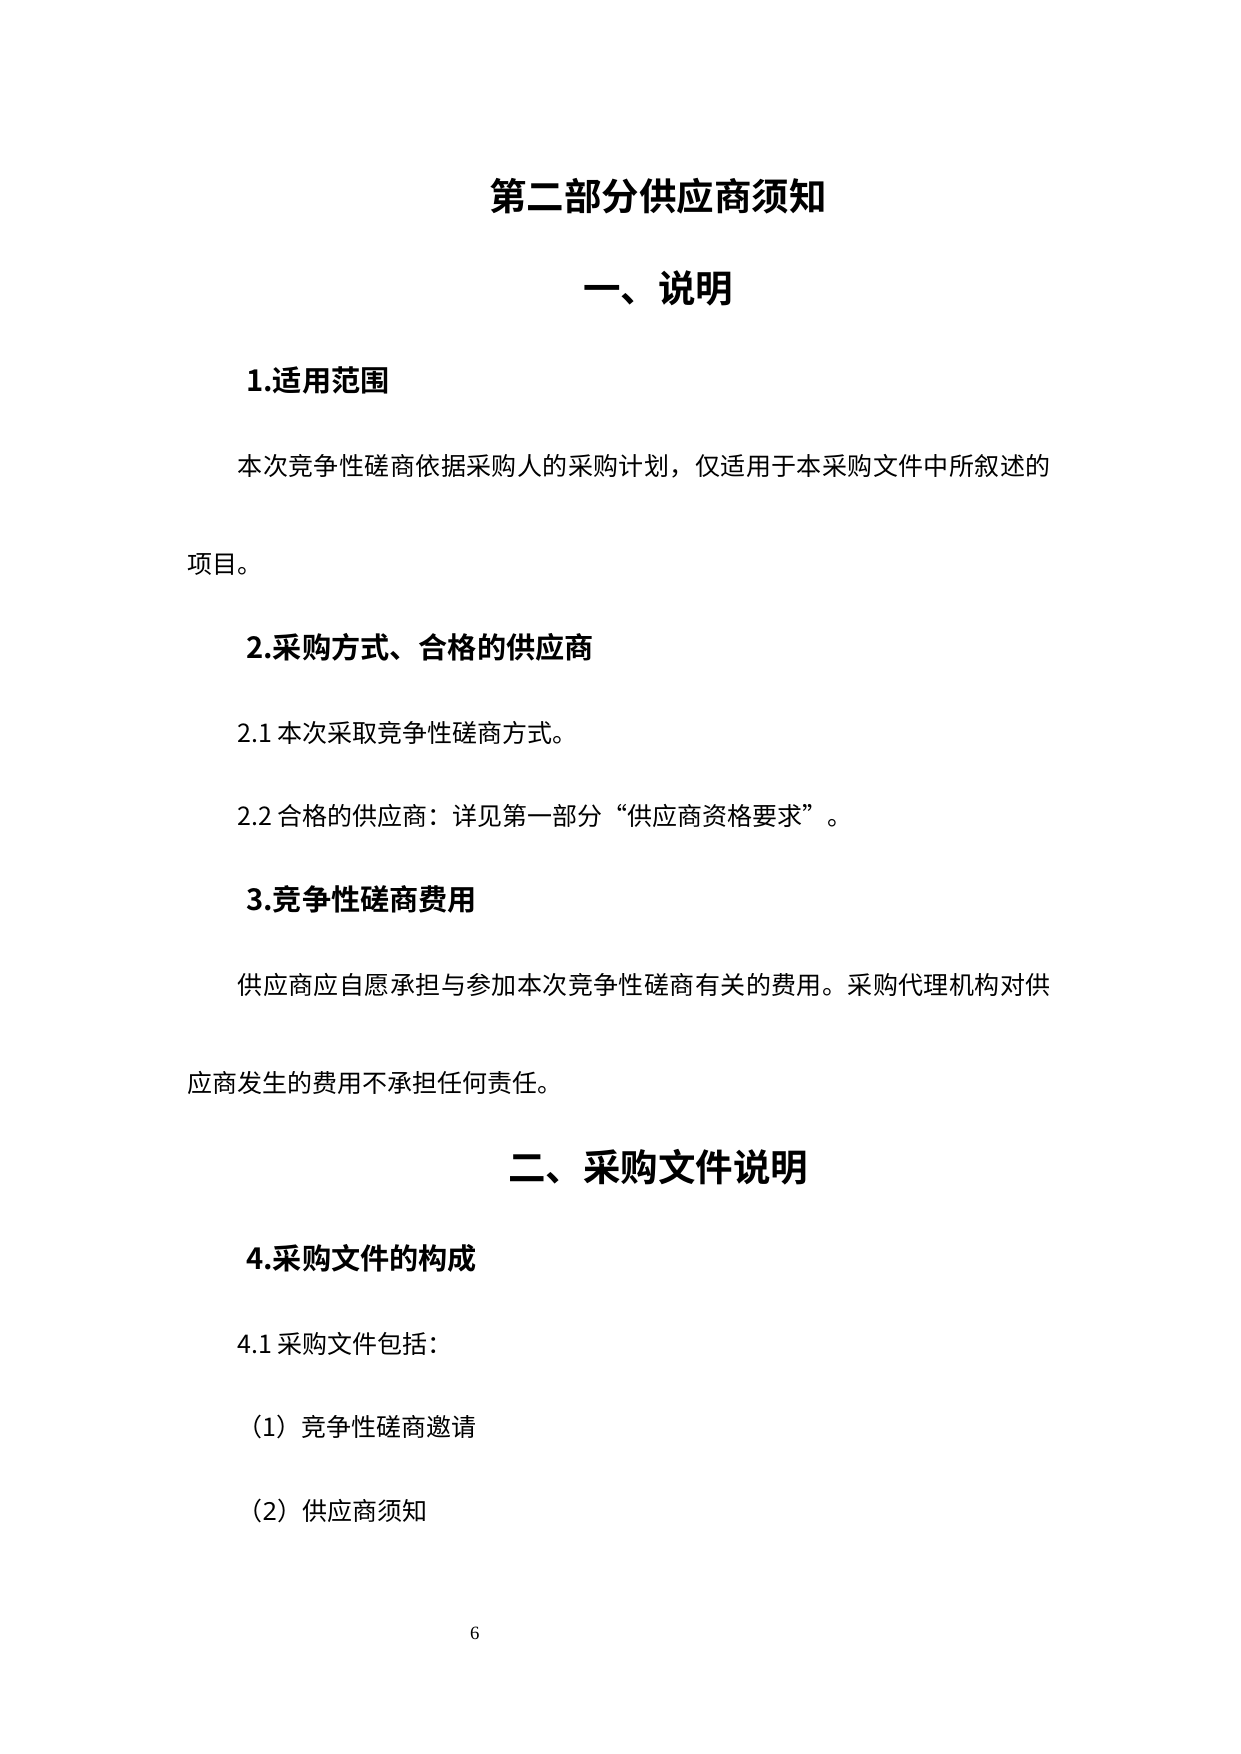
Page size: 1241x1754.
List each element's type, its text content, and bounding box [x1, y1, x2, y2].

text 4.1采购文件包括： [187, 1310, 1053, 1375]
text 2.1本次采取竞争性磋商方式。 [187, 699, 1053, 764]
title 1.适用范围 [187, 346, 1053, 411]
title 一、说明 [187, 254, 1053, 319]
title 二、采购文件说明 [187, 1132, 1053, 1197]
text （1）竞争性磋商邀请 [187, 1393, 1053, 1458]
title 2.采购方式、合格的供应商 [187, 613, 1053, 678]
text （2）供应商须知 [187, 1477, 1053, 1542]
title 第二部分供应商须知 [187, 162, 1053, 227]
text 本次竞争性磋商依据采购人的采购计划，仅适用于本采购文件中所叙述的项目。 [187, 432, 1053, 595]
text 供应商应自愿承担与参加本次竞争性磋商有关的费用。采购代理机构对供应商发生的费用不承担任何责任。 [187, 951, 1053, 1114]
text 2.2合格的供应商：详见第一部分“供应商资格要求”。 [187, 782, 1053, 847]
title 4.采购文件的构成 [187, 1224, 1053, 1289]
title 3.竞争性磋商费用 [187, 865, 1053, 930]
